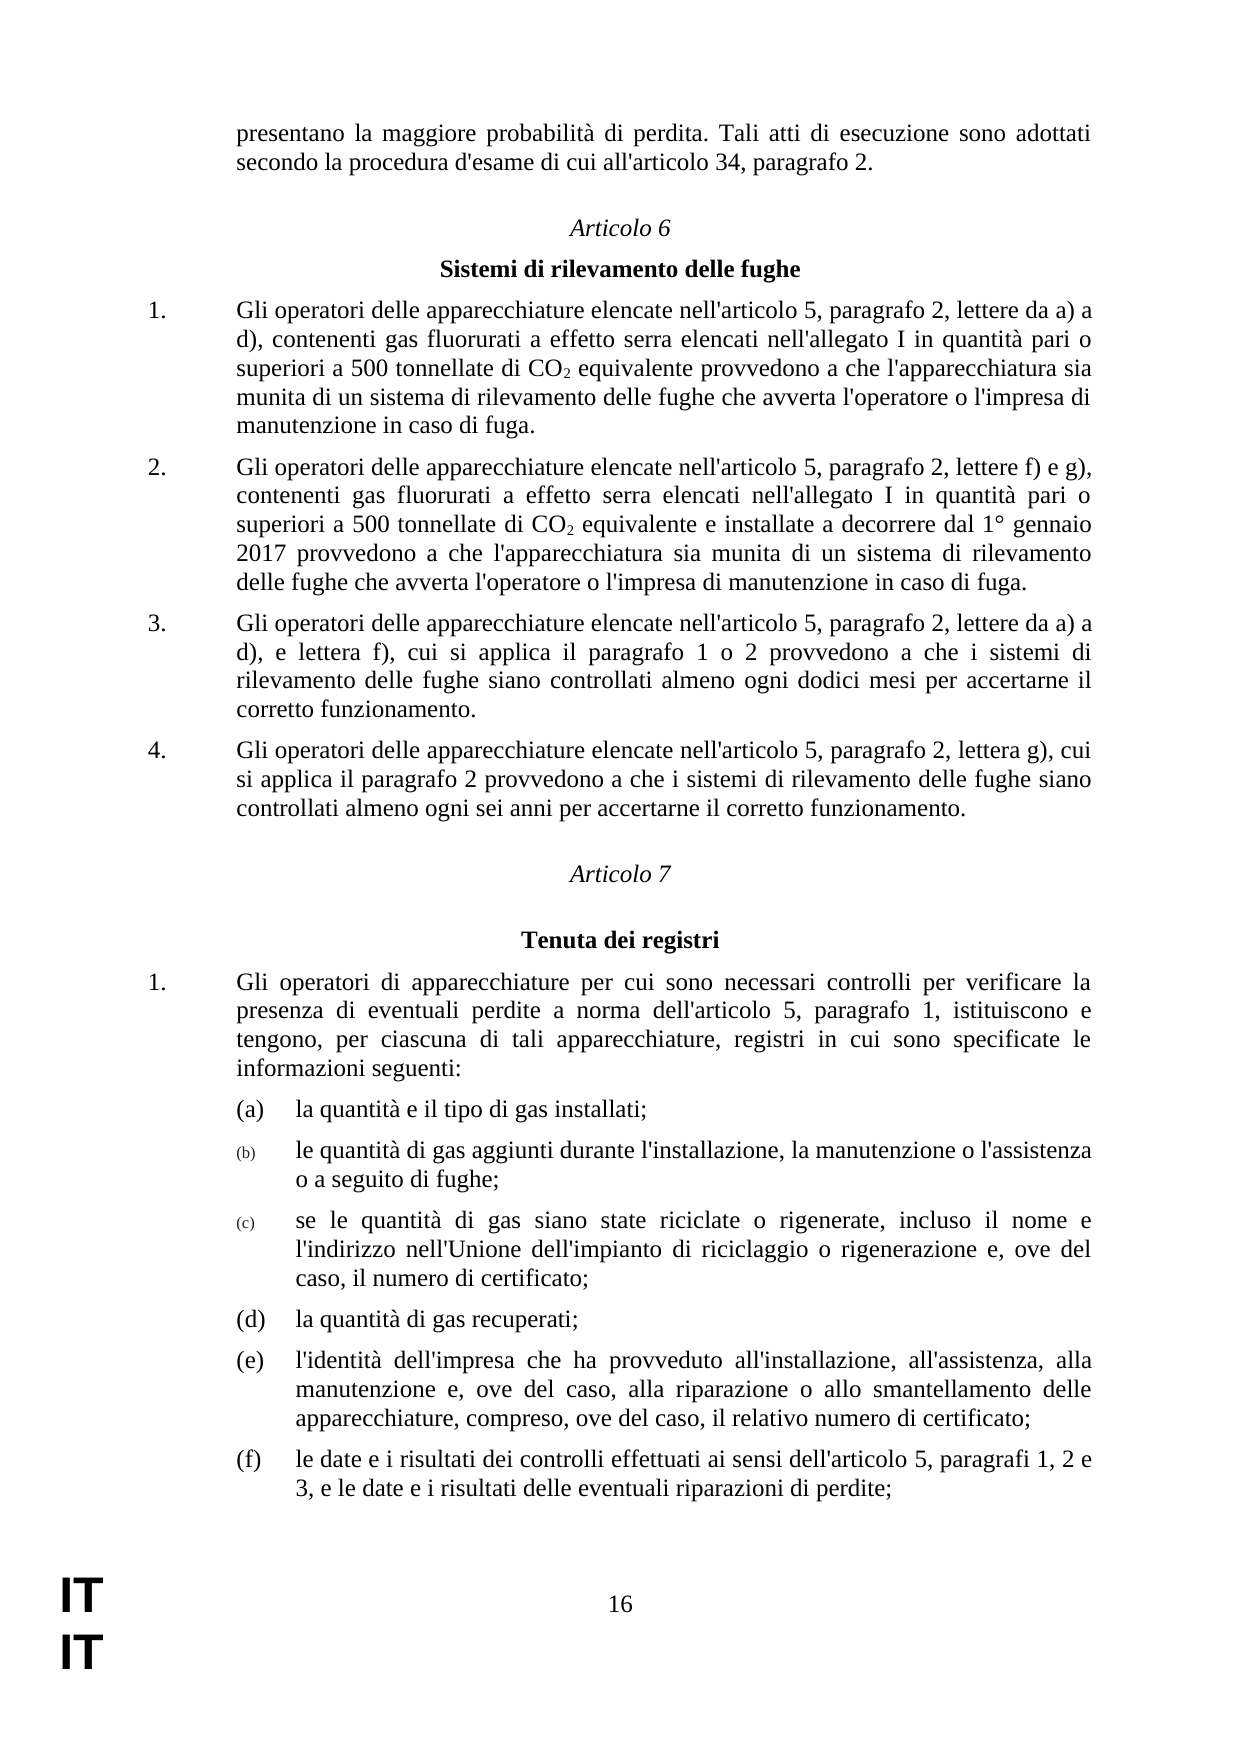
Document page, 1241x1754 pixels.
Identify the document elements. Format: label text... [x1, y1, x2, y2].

text 3. Gli operatori delle apparecchiature elencate nell'articolo 5, paragrafo 2, lettere da a) a d), e lettera f), cui si applica il paragrafo 1 o 2 provvedono a che i sistemi di rilevamento delle fughe siano controllati almeno ogni dodici mesi per accertarne il corretto funzionamento. [148, 608, 1092, 723]
text Articolo 7 [148, 859, 1092, 888]
text Sistemi di rilevamento delle fughe [148, 254, 1092, 283]
text Articolo 6 [148, 213, 1092, 242]
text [148, 118, 1092, 176]
text (a) la quantità e il tipo di gas installati; [236, 1094, 1092, 1123]
text (e) l'identità dell'impresa che ha provveduto all'installazione, all'assistenza, alla manutenzione e, ove del caso, alla riparazione o allo smantellamento delle apparecchiature, compreso, ove del caso, il relativo numero di certificato; [236, 1346, 1092, 1432]
text Tenuta dei registri [148, 926, 1092, 954]
text (d) la quantità di gas recuperati; [236, 1304, 1092, 1333]
text (b) le quantità di gas aggiunti durante l'installazione, la manutenzione o l'assistenza o a seguito di fughe; [236, 1136, 1092, 1193]
text (f) le date e i risultati dei controlli effettuati ai sensi dell'articolo 5, paragrafi 1, 2 e 3, e le date e i risultati delle eventuali riparazioni di perdite; [236, 1444, 1092, 1502]
text 1. Gli operatori di apparecchiature per cui sono necessari controlli per verificare la presenza di eventuali perdite a norma dell'articolo 5, paragrafo 1, istituiscono e tengono, per ciascuna di tali apparecchiature, registri in cui sono specificate le informazioni seguenti: [148, 967, 1092, 1082]
text 2. Gli operatori delle apparecchiature elencate nell'articolo 5, paragrafo 2, lettere f) e g), contenenti gas fluorurati a effetto serra elencati nell'allegato I in quantità pari o superiori a 500 tonnellate di CO2 equivalente e installate a decorrere dal 1° gennaio 2017 provvedono a che l'apparecchiatura sia munita di un sistema di rilevamento delle fughe che avverta l'operatore o l'impresa di manutenzione in caso di fuga. [148, 452, 1092, 596]
text 4. Gli operatori delle apparecchiature elencate nell'articolo 5, paragrafo 2, lettera g), cui si applica il paragrafo 2 provvedono a che i sistemi di rilevamento delle fughe siano controllati almeno ogni sei anni per accertarne il corretto funzionamento. [148, 736, 1092, 822]
text 1. Gli operatori delle apparecchiature elencate nell'articolo 5, paragrafo 2, lettere da a) a d), contenenti gas fluorurati a effetto serra elencati nell'allegato I in quantità pari o superiori a 500 tonnellate di CO2 equivalente provvedono a che l'apparecchiatura sia munita di un sistema di rilevamento delle fughe che avverta l'operatore o l'impresa di manutenzione in caso di fuga. [148, 296, 1092, 439]
text (c) se le quantità di gas siano state riciclate o rigenerate, incluso il nome e l'indirizzo nell'Unione dell'impianto di riciclaggio o rigenerazione e, ove del caso, il numero di certificato; [236, 1206, 1092, 1292]
